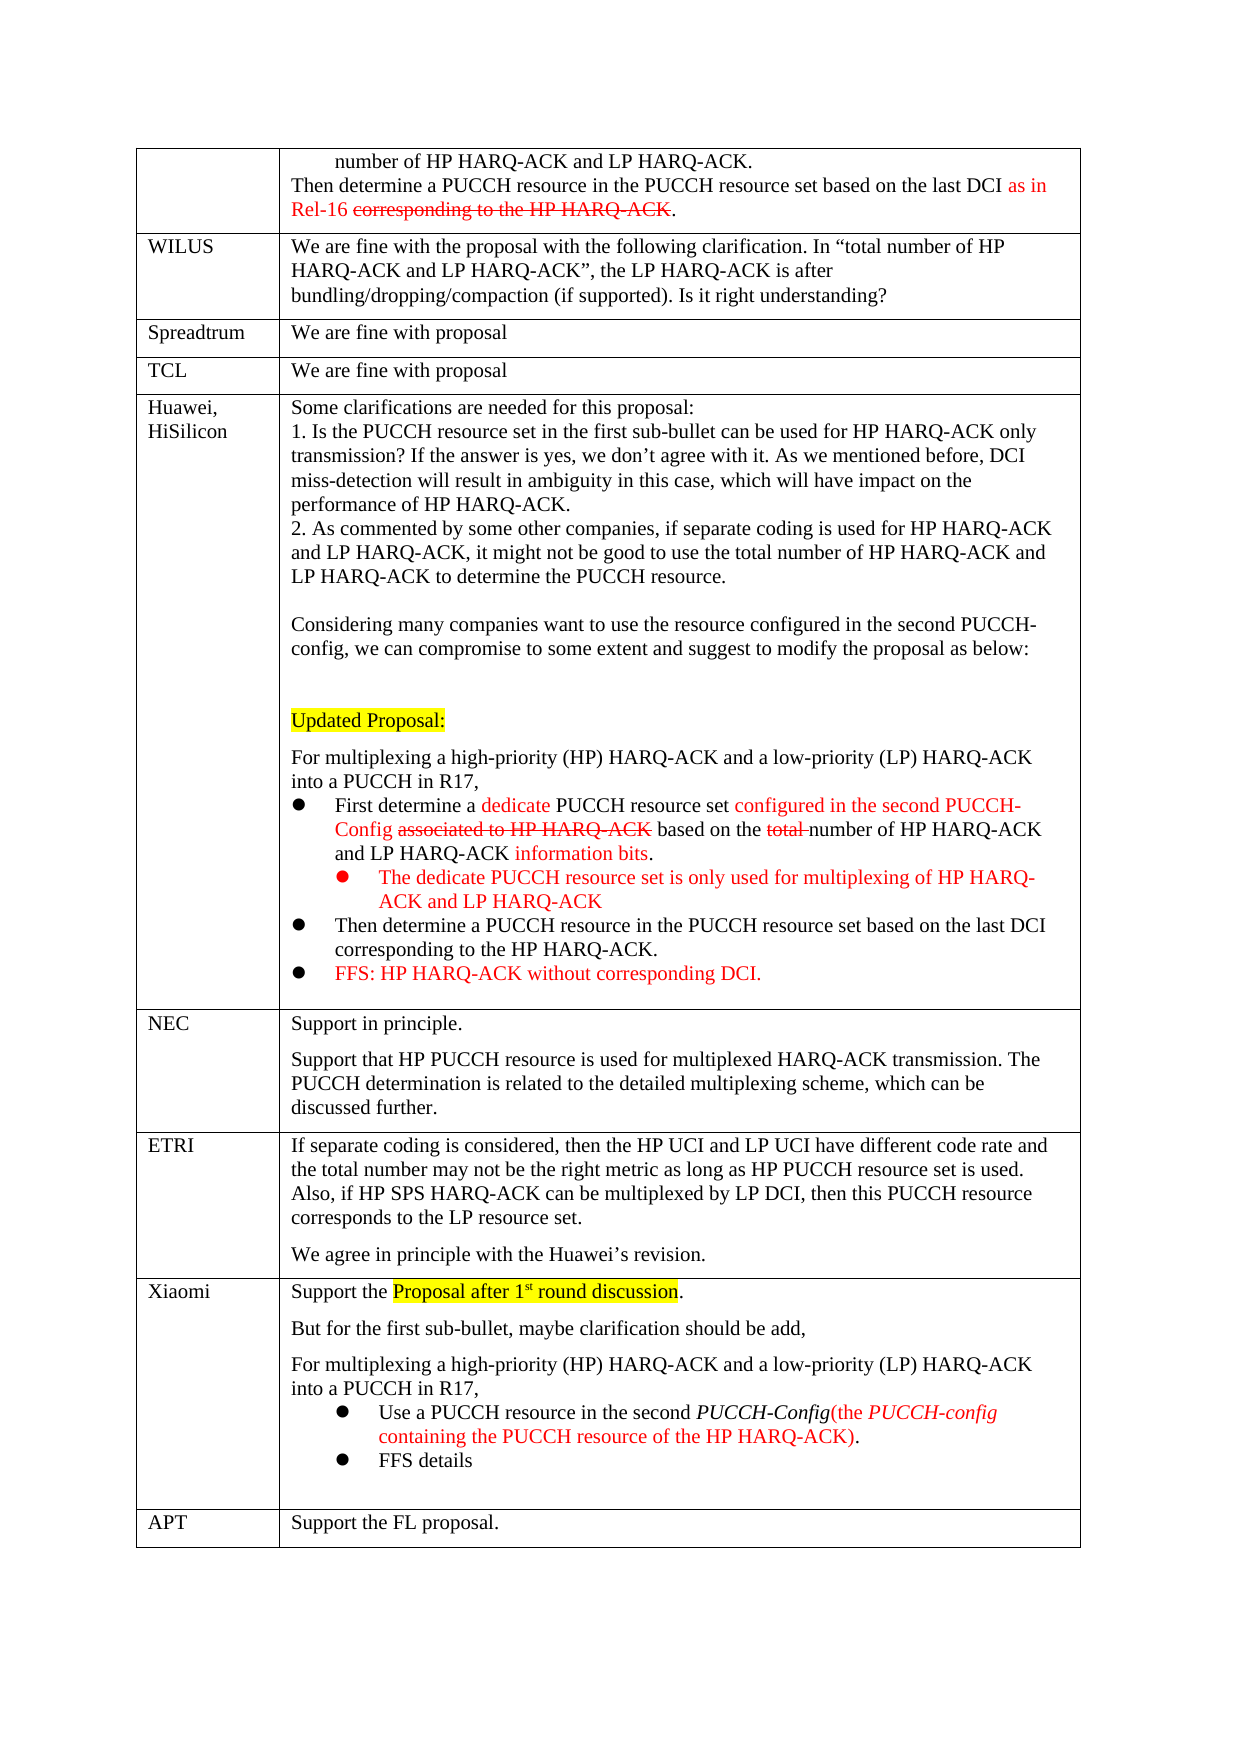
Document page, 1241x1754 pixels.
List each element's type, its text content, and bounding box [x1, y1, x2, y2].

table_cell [280, 149, 1080, 233]
table_cell TCL [137, 358, 279, 394]
table_cell WILUS [137, 234, 279, 319]
table_cell Spreadtrum [137, 320, 279, 357]
table_cell NEC [137, 1010, 279, 1132]
table_cell ETRI [137, 1133, 279, 1278]
table_cell Xiaomi [137, 1279, 279, 1509]
table_cell Support the Proposal after 1st round discussion. But for the first sub-bullet, maybe clarification should be add, For multiplexing a high-priority (HP) HARQ-ACK and a low-priority (LP) HARQ-ACK into a PUCCH in R17, Use a PUCCH resource in the second PUCCH-Config(the PUCCH-config containing the PUCCH resource of the HP HARQ-ACK). FFS details [280, 1279, 1080, 1509]
table_cell We are fine with the proposal with the following clarification. In “total number of HP HARQ-ACK and LP HARQ-ACK”, the LP HARQ-ACK is after bundling/dropping/compaction (if supported). Is it right understanding? [280, 234, 1080, 319]
table_cell We are fine with proposal [280, 358, 1080, 394]
table_cell Support in principle. Support that HP PUCCH resource is used for multiplexed HARQ-ACK transmission. The PUCCH determination is related to the detailed multiplexing scheme, which can be discussed further. [280, 1010, 1080, 1132]
table_cell We are fine with proposal [280, 320, 1080, 357]
table_cell Support the FL proposal. [280, 1510, 1080, 1547]
table_cell LG [137, 149, 279, 233]
table_cell Some clarifications are needed for this proposal: 1. Is the PUCCH resource set in the first sub-bullet can be used for HP HARQ-ACK only transmission? If the answer is yes, we don’t agree with it. As we mentioned before, DCI miss-detection will result in ambiguity in this case, which will have impact on the performance of HP HARQ-ACK. 2. As commented by some other companies, if separate coding is used for HP HARQ-ACK and LP HARQ-ACK, it might not be good to use the total number of HP HARQ-ACK and LP HARQ-ACK to determine the PUCCH resource. Considering many companies want to use the resource configured in the second PUCCH-config, we can compromise to some extent and suggest to modify the proposal as below: Updated Proposal: For multiplexing a high-priority (HP) HARQ-ACK and a low-priority (LP) HARQ-ACK into a PUCCH in R17, First determine a dedicate PUCCH resource set configured in the second PUCCH-Config associated to HP HARQ-ACK based on the total number of HP HARQ-ACK and LP HARQ-ACK information bits. The dedicate PUCCH resource set is only used for multiplexing of HP HARQ-ACK and LP HARQ-ACK Then determine a PUCCH resource in the PUCCH resource set based on the last DCI corresponding to the HP HARQ-ACK. FFS: HP HARQ-ACK without corresponding DCI. [280, 395, 1080, 1009]
table_cell Huawei, HiSilicon [137, 395, 279, 1009]
table_cell APT [137, 1510, 279, 1547]
table_cell If separate coding is considered, then the HP UCI and LP UCI have different code rate and the total number may not be the right metric as long as HP PUCCH resource set is used. Also, if HP SPS HARQ-ACK can be multiplexed by LP DCI, then this PUCCH resource corresponds to the LP resource set. We agree in principle with the Huawei’s revision. [280, 1133, 1080, 1278]
